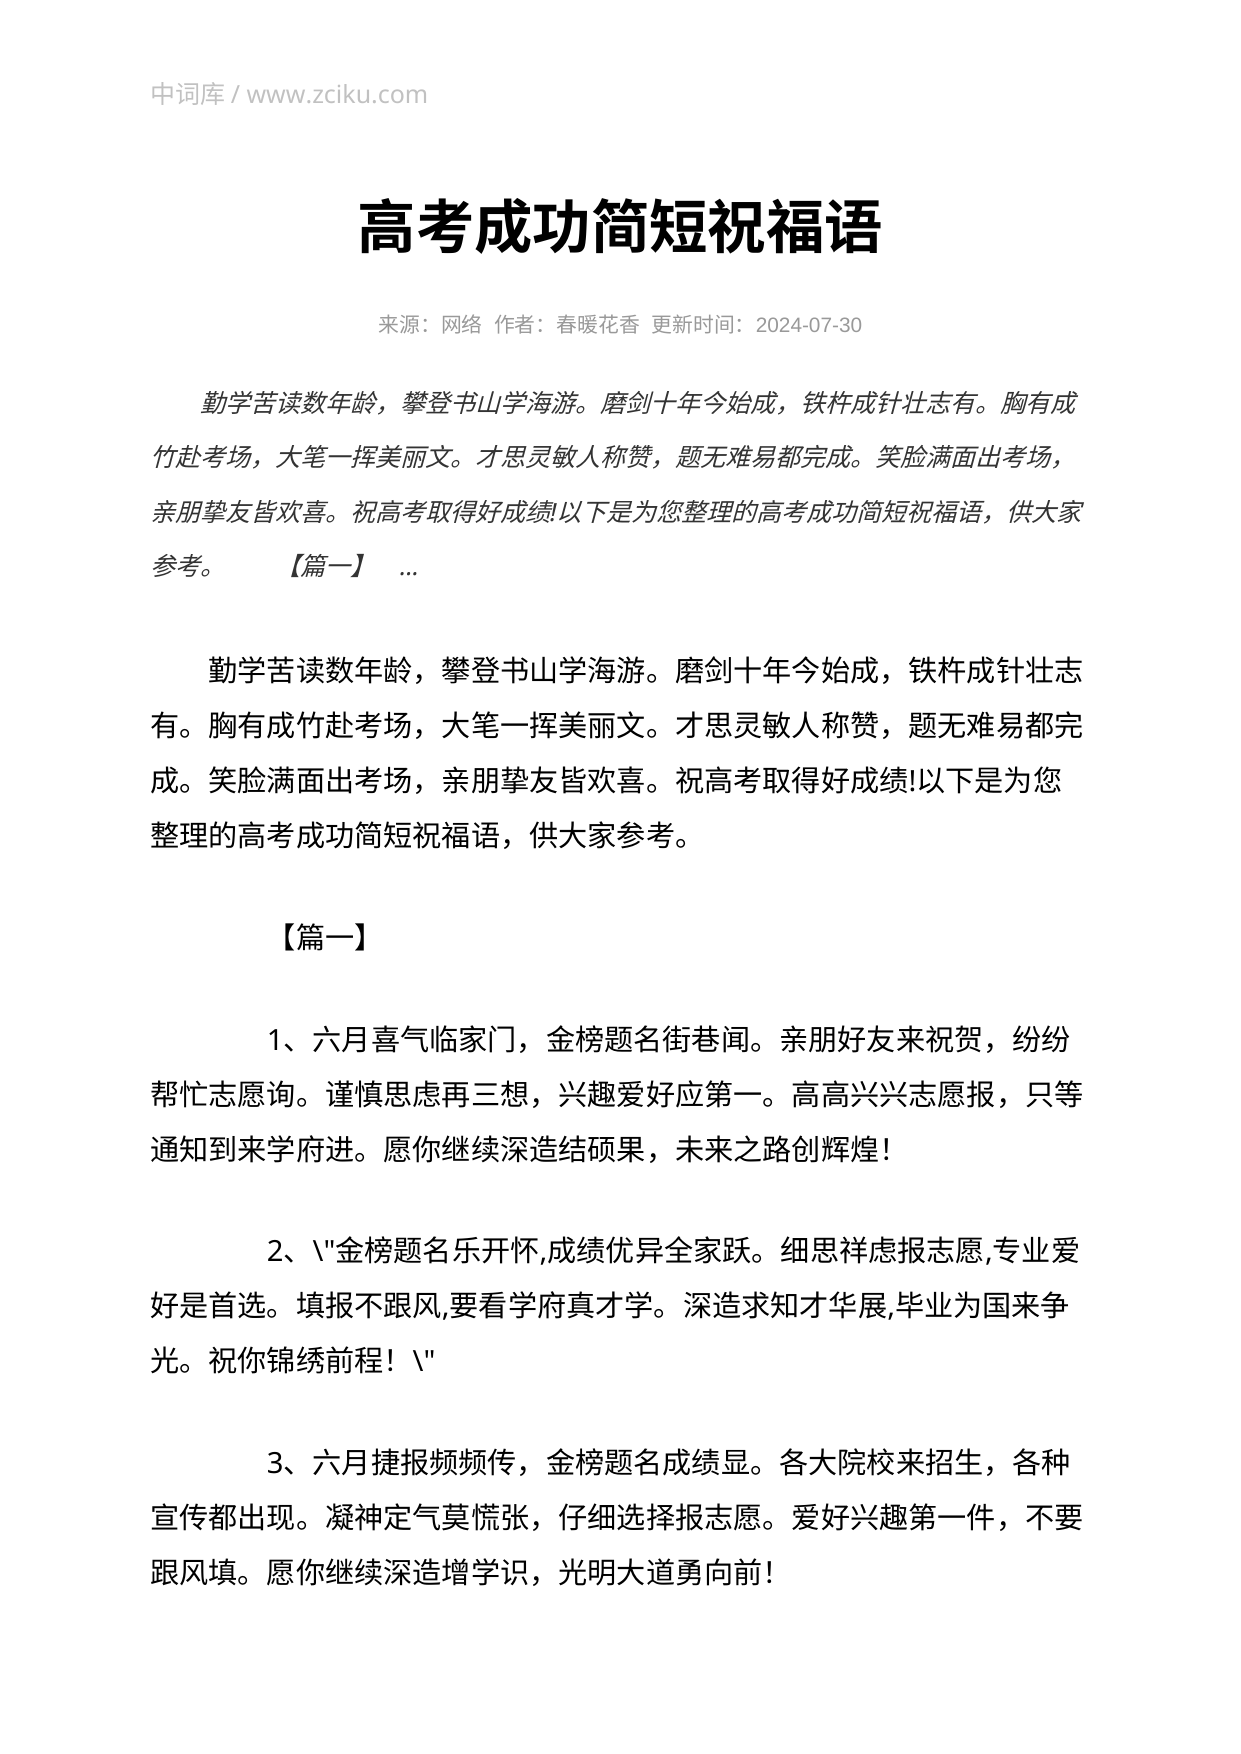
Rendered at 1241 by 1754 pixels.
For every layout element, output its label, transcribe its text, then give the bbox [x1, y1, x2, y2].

text 2、\"金榜题名乐开怀,成绩优异全家跃。细思祥虑报志愿,专业爱好是首选。填报不跟风,要看学府真才学。深造求知才华展,毕业为国来争光。祝你锦绣前程！\" [150, 1228, 1090, 1380]
text 1、六月喜气临家门，金榜题名街巷闻。亲朋好友来祝贺，纷纷帮忙志愿询。谨慎思虑再三想，兴趣爱好应第一。高高兴兴志愿报，只等通知到来学府进。愿你继续深造结硕果，未来之路创辉煌！ [150, 1016, 1090, 1168]
text 来源：网络 作者：春暖花香 更新时间：2024-07-30 [150, 313, 1090, 337]
subtitle 高考成功简短祝福语 [150, 181, 1090, 266]
text 【篇一】 [150, 914, 1090, 957]
text 勤学苦读数年龄，攀登书山学海游。磨剑十年今始成，铁杵成针壮志有。胸有成竹赴考场，大笔一挥美丽文。才思灵敏人称赞，题无难易都完成。笑脸满面出考场，亲朋挚友皆欢喜。祝高考取得好成绩!以下是为您整理的高考成功简短祝福语，供大家参考。 [150, 648, 1090, 855]
text 3、六月捷报频频传，金榜题名成绩显。各大院校来招生，各种宣传都出现。凝神定气莫慌张，仔细选择报志愿。爱好兴趣第一件，不要跟风填。愿你继续深造增学识，光明大道勇向前！ [150, 1440, 1090, 1592]
text 勤学苦读数年龄，攀登书山学海游。磨剑十年今始成，铁杵成针壮志有。胸有成竹赴考场，大笔一挥美丽文。才思灵敏人称赞，题无难易都完成。笑脸满面出考场，亲朋挚友皆欢喜。祝高考取得好成绩!以下是为您整理的高考成功简短祝福语，供大家参考。 【篇一】 ... [150, 383, 1090, 583]
